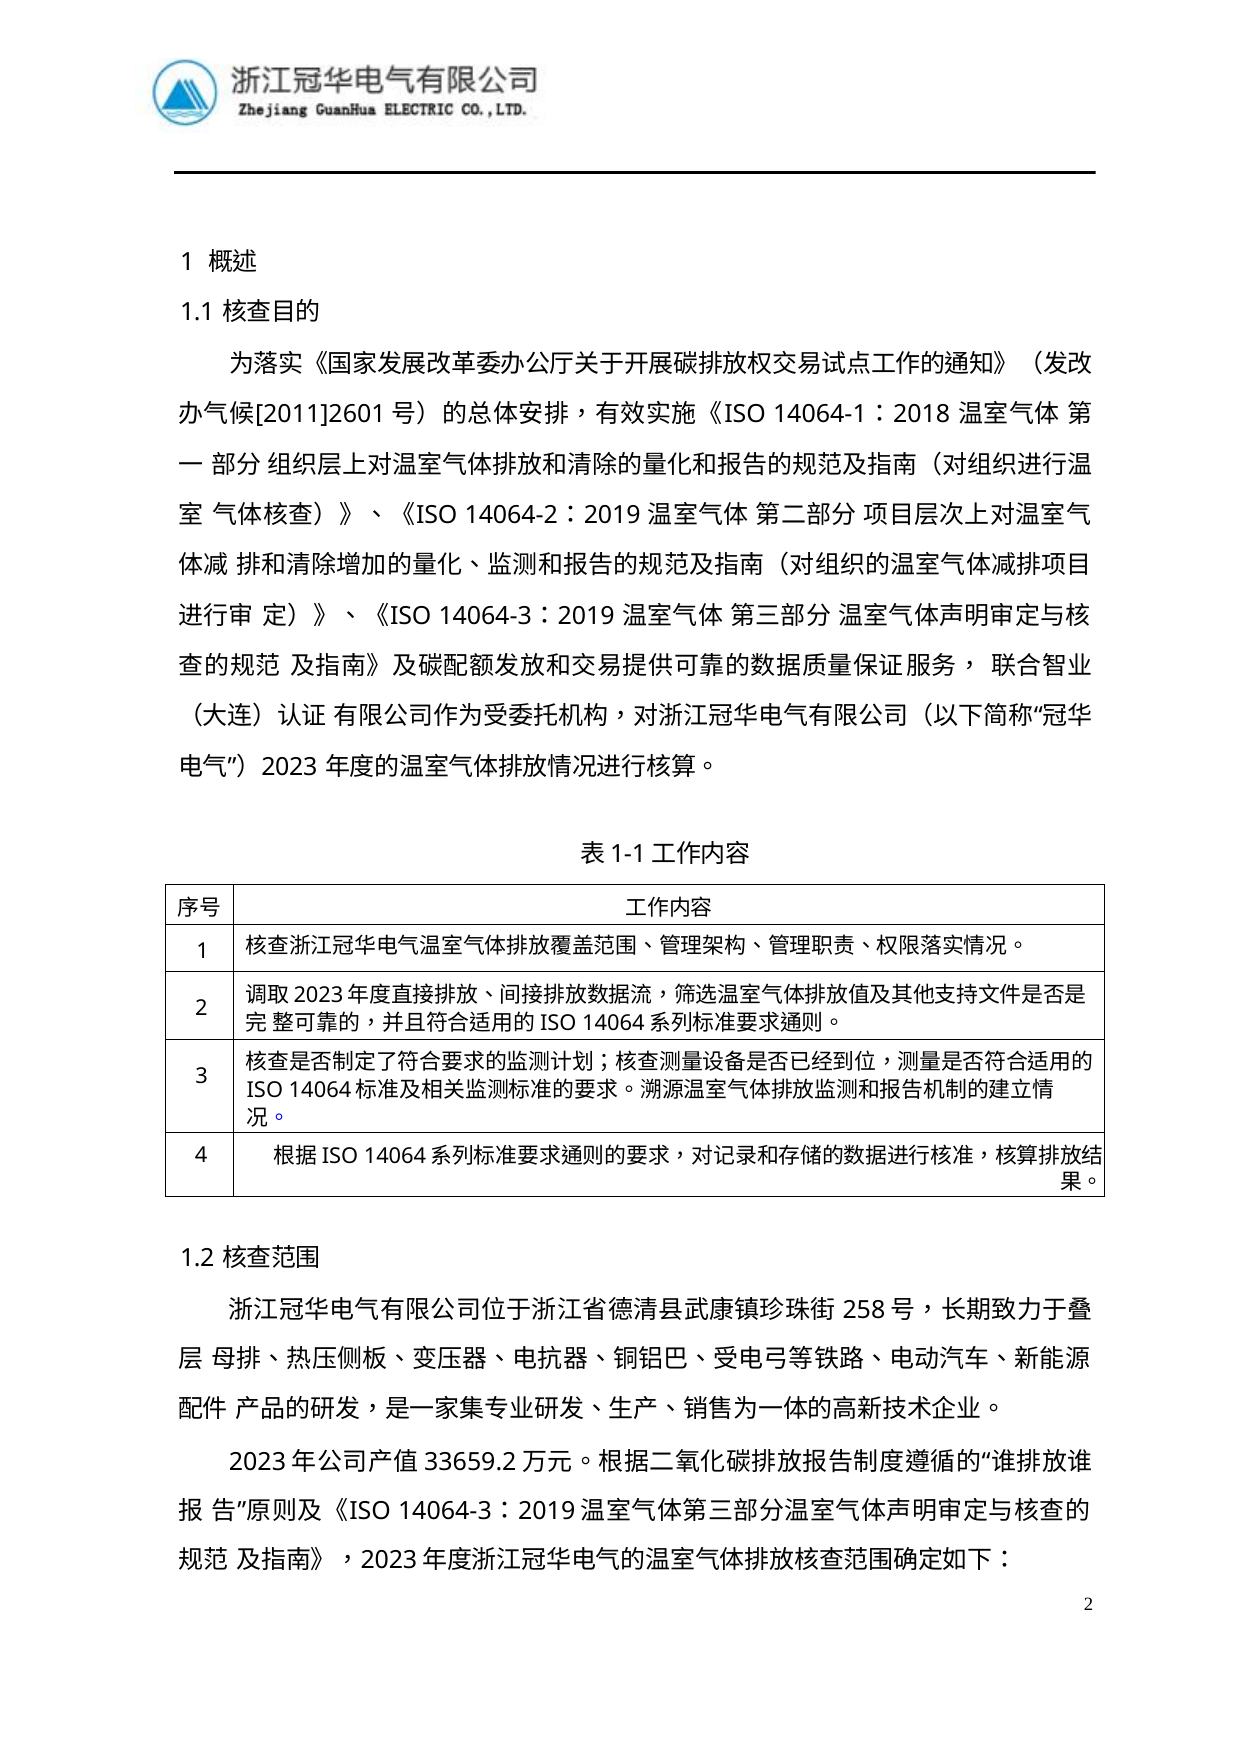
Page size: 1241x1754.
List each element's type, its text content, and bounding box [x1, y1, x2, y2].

text 表1-1工作内容 [580, 838, 1104, 869]
picture [134, 58, 573, 133]
text 1.1 核查目的 [180, 296, 1104, 327]
table_cell 调取2023年度直接排放、间接排放数据流，筛选温室气体排放值及其他支持文件是否是完 整可靠的，并且符合适用的ISO 14064系列标准要求通则。 [234, 972, 1104, 1038]
text 1 概述 [180, 246, 1104, 277]
table_cell 4 [166, 1133, 233, 1196]
text 为落实《国家发展改革委办公厅关于开展碳排放权交易试点工作的通知》（发改 办气候[2011]2601号）的总体安排，有效实施《ISO 14064-1：2018 温室气体 第一 部分 组织层上对温室气体排放和清除的量化和报告的规范及指南（对组织进行温室 气体核查）》、《ISO 14064-2：2019 温室气体 第二部分 项目层次上对温室气体减 排和清除增加的量化、监测和报告的规范及指南（对组织的温室气体减排项目进行审 定）》、《ISO 14064-3：2019 温室气体 第三部分 温室气体声明审定与核查的规范 及指南》及碳配额发放和交易提供可靠的数据质量保证服务， 联合智业（大连）认证 有限公司作为受委托机构，对浙江冠华电气有限公司（以下简称“冠华电气”）2023 年度的温室气体排放情况进行核算。 [178, 346, 1093, 782]
table_header 工作内容 [234, 885, 1104, 923]
table_cell 核查浙江冠华电气温室气体排放覆盖范围、管理架构、管理职责、权限落实情况。 [234, 925, 1104, 971]
text 1.2 核查范围 [180, 1241, 1104, 1272]
text 浙江冠华电气有限公司位于浙江省德清县武康镇珍珠街258号，长期致力于叠层 母排、热压侧板、变压器、电抗器、铜铝巴、受电弓等铁路、电动汽车、新能源配件 产品的研发，是一家集专业研发、生产、销售为一体的高新技术企业。 [178, 1291, 1093, 1424]
table_header 序号 [166, 885, 233, 923]
table_cell 根据ISO 14064系列标准要求通则的要求，对记录和存储的数据进行核准，核算排放结果。 [234, 1133, 1104, 1196]
table_cell 2 [166, 972, 233, 1038]
table_cell 核查是否制定了符合要求的监测计划；核查测量设备是否已经到位，测量是否符合适用的 ISO 14064标准及相关监测标准的要求。溯源温室气体排放监测和报告机制的建立情况。 [234, 1040, 1104, 1132]
table_cell 3 [166, 1040, 233, 1132]
table_cell 1 [166, 925, 233, 971]
text 2023年公司产值33659.2万元。根据二氧化碳排放报告制度遵循的“谁排放谁报 告”原则及《ISO 14064-3：2019温室气体第三部分温室气体声明审定与核查的规范 及指南》，2023年度浙江冠华电气的温室气体排放核查范围确定如下： [178, 1443, 1092, 1576]
